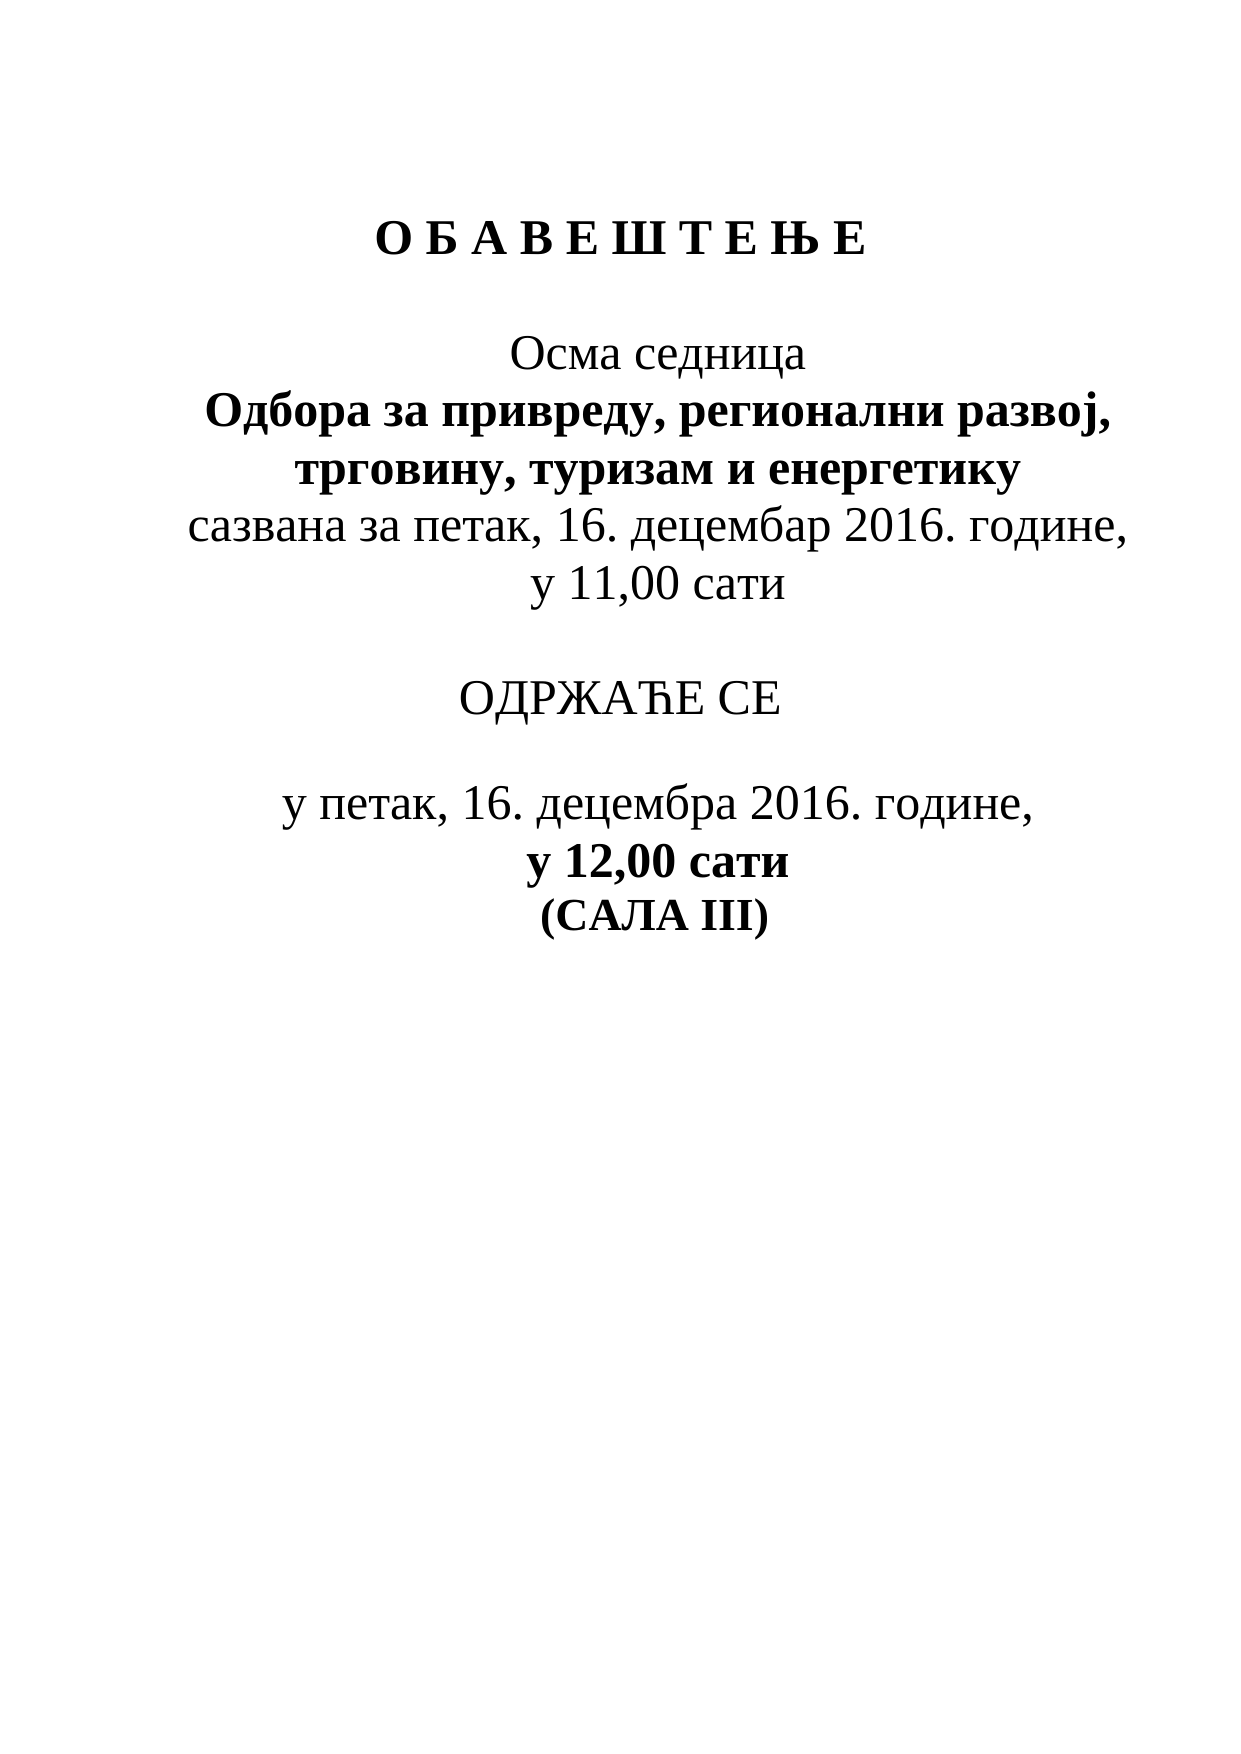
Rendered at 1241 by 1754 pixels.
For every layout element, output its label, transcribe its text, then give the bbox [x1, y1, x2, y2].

text Одбора за привреду, регионални развој, [178, 380, 1137, 437]
text О Б А В Е Ш Т Е Њ Е [103, 207, 1137, 265]
text трговину, туризам и енергетику [178, 437, 1137, 495]
text у 12,00 сати [178, 830, 1137, 888]
text у петак, 16. децембра 2016. године, [178, 773, 1137, 830]
text сазвана за петак, 16. децембар 2016. године, у 11,00 сати [178, 495, 1137, 610]
text (САЛА III) [103, 888, 1137, 941]
text ОДРЖАЋЕ СЕ [103, 667, 1137, 725]
text Осма седница [178, 322, 1137, 380]
